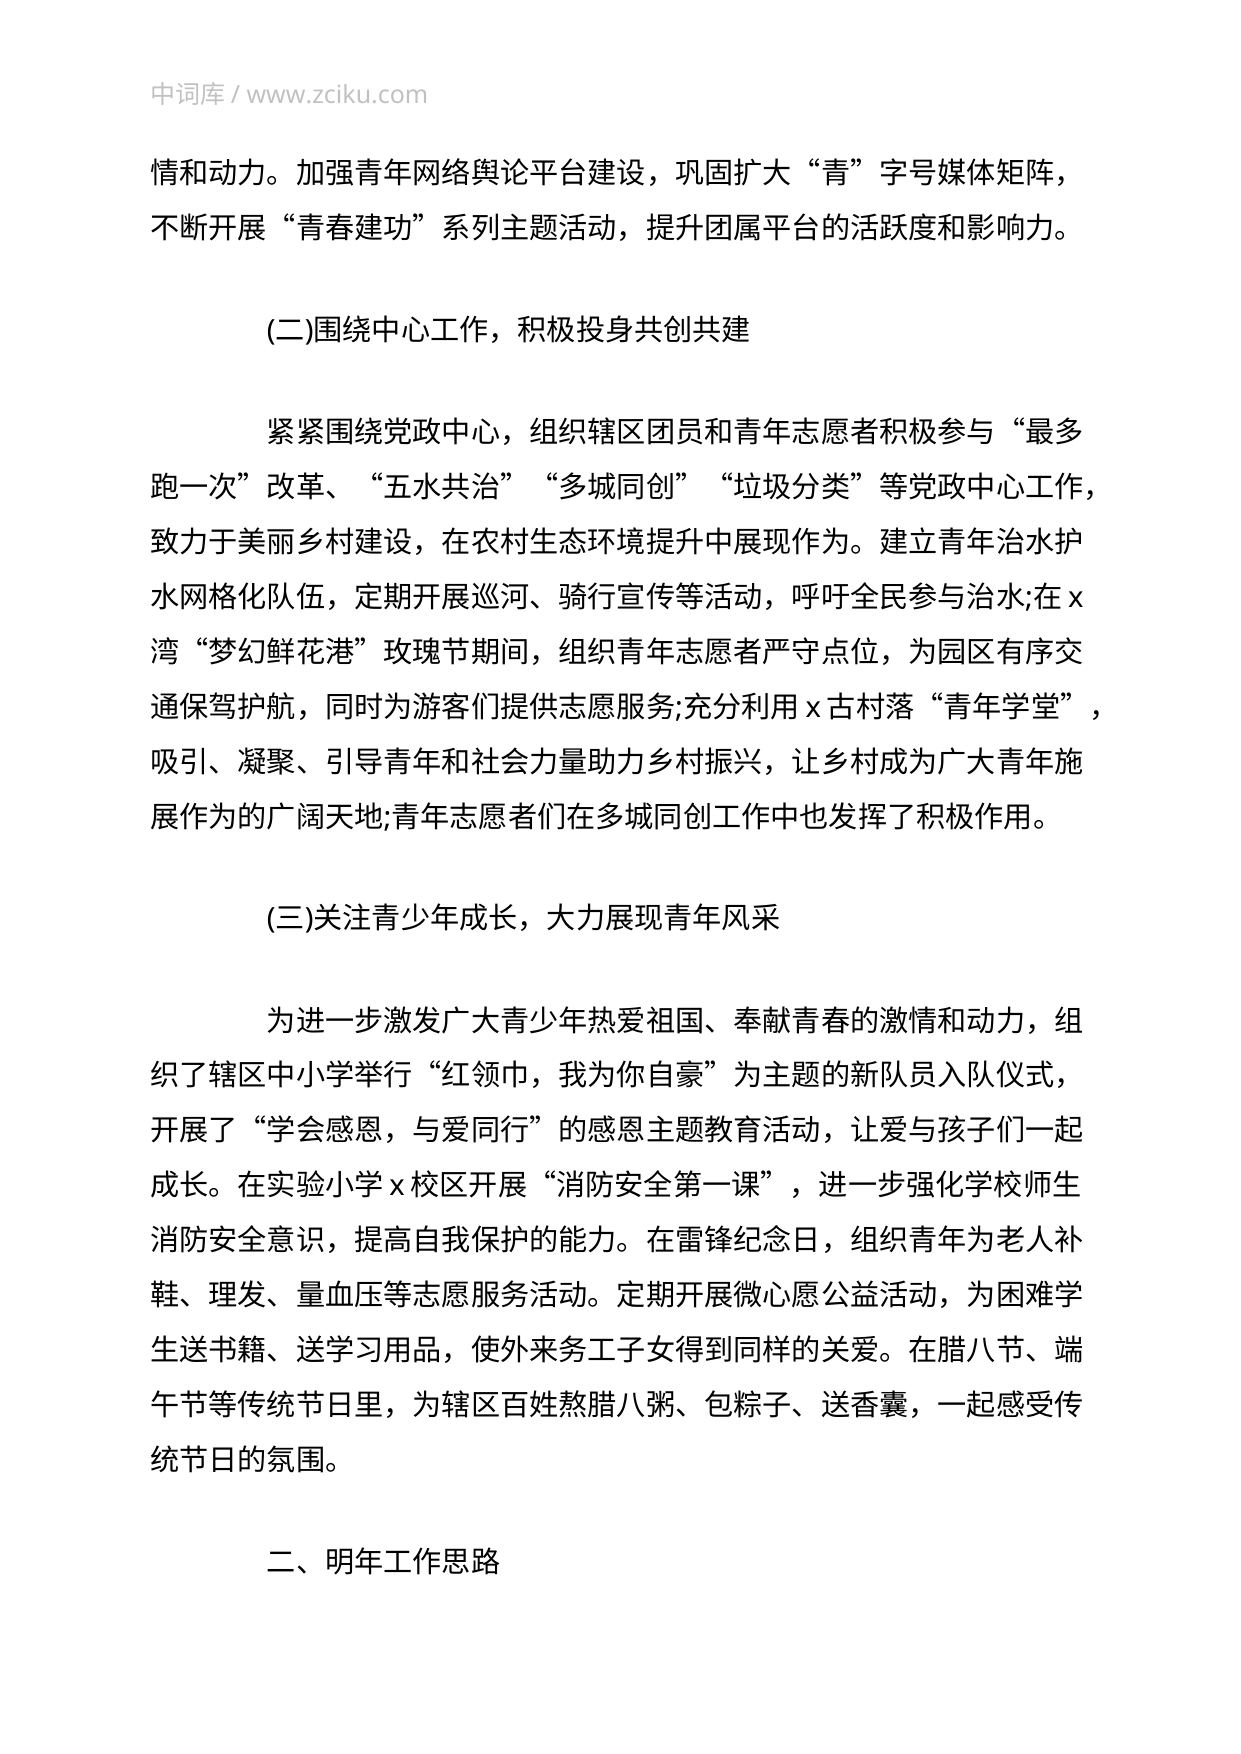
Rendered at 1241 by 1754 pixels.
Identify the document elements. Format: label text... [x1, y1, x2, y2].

text 紧紧围绕党政中心，组织辖区团员和青年志愿者积极参与“最多跑一次”改革、“五水共治”“多城同创”“垃圾分类”等党政中心工作，致力于美丽乡村建设，在农村生态环境提升中展现作为。建立青年治水护水网格化队伍，定期开展巡河、骑行宣传等活动，呼吁全民参与治水;在x湾“梦幻鲜花港”玫瑰节期间，组织青年志愿者严守点位，为园区有序交通保驾护航，同时为游客们提供志愿服务;充分利用x古村落“青年学堂”，吸引、凝聚、引导青年和社会力量助力乡村振兴，让乡村成为广大青年施展作为的广阔天地;青年志愿者们在多城同创工作中也发挥了积极作用。 [150, 409, 1090, 836]
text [150, 150, 1090, 247]
text (二)围绕中心工作，积极投身共创共建 [150, 307, 1090, 349]
text (三)关注青少年成长，大力展现青年风采 [150, 895, 1090, 937]
text 为进一步激发广大青少年热爱祖国、奉献青春的激情和动力，组织了辖区中小学举行“红领巾，我为你自豪”为主题的新队员入队仪式，开展了“学会感恩，与爱同行”的感恩主题教育活动，让爱与孩子们一起成长。在实验小学x校区开展“消防安全第一课”，进一步强化学校师生消防安全意识，提高自我保护的能力。在雷锋纪念日，组织青年为老人补鞋、理发、量血压等志愿服务活动。定期开展微心愿公益活动，为困难学生送书籍、送学习用品，使外来务工子女得到同样的关爱。在腊八节、端午节等传统节日里，为辖区百姓熬腊八粥、包粽子、送香囊，一起感受传统节日的氛围。 [150, 997, 1090, 1479]
text 二、明年工作思路 [150, 1538, 1090, 1580]
